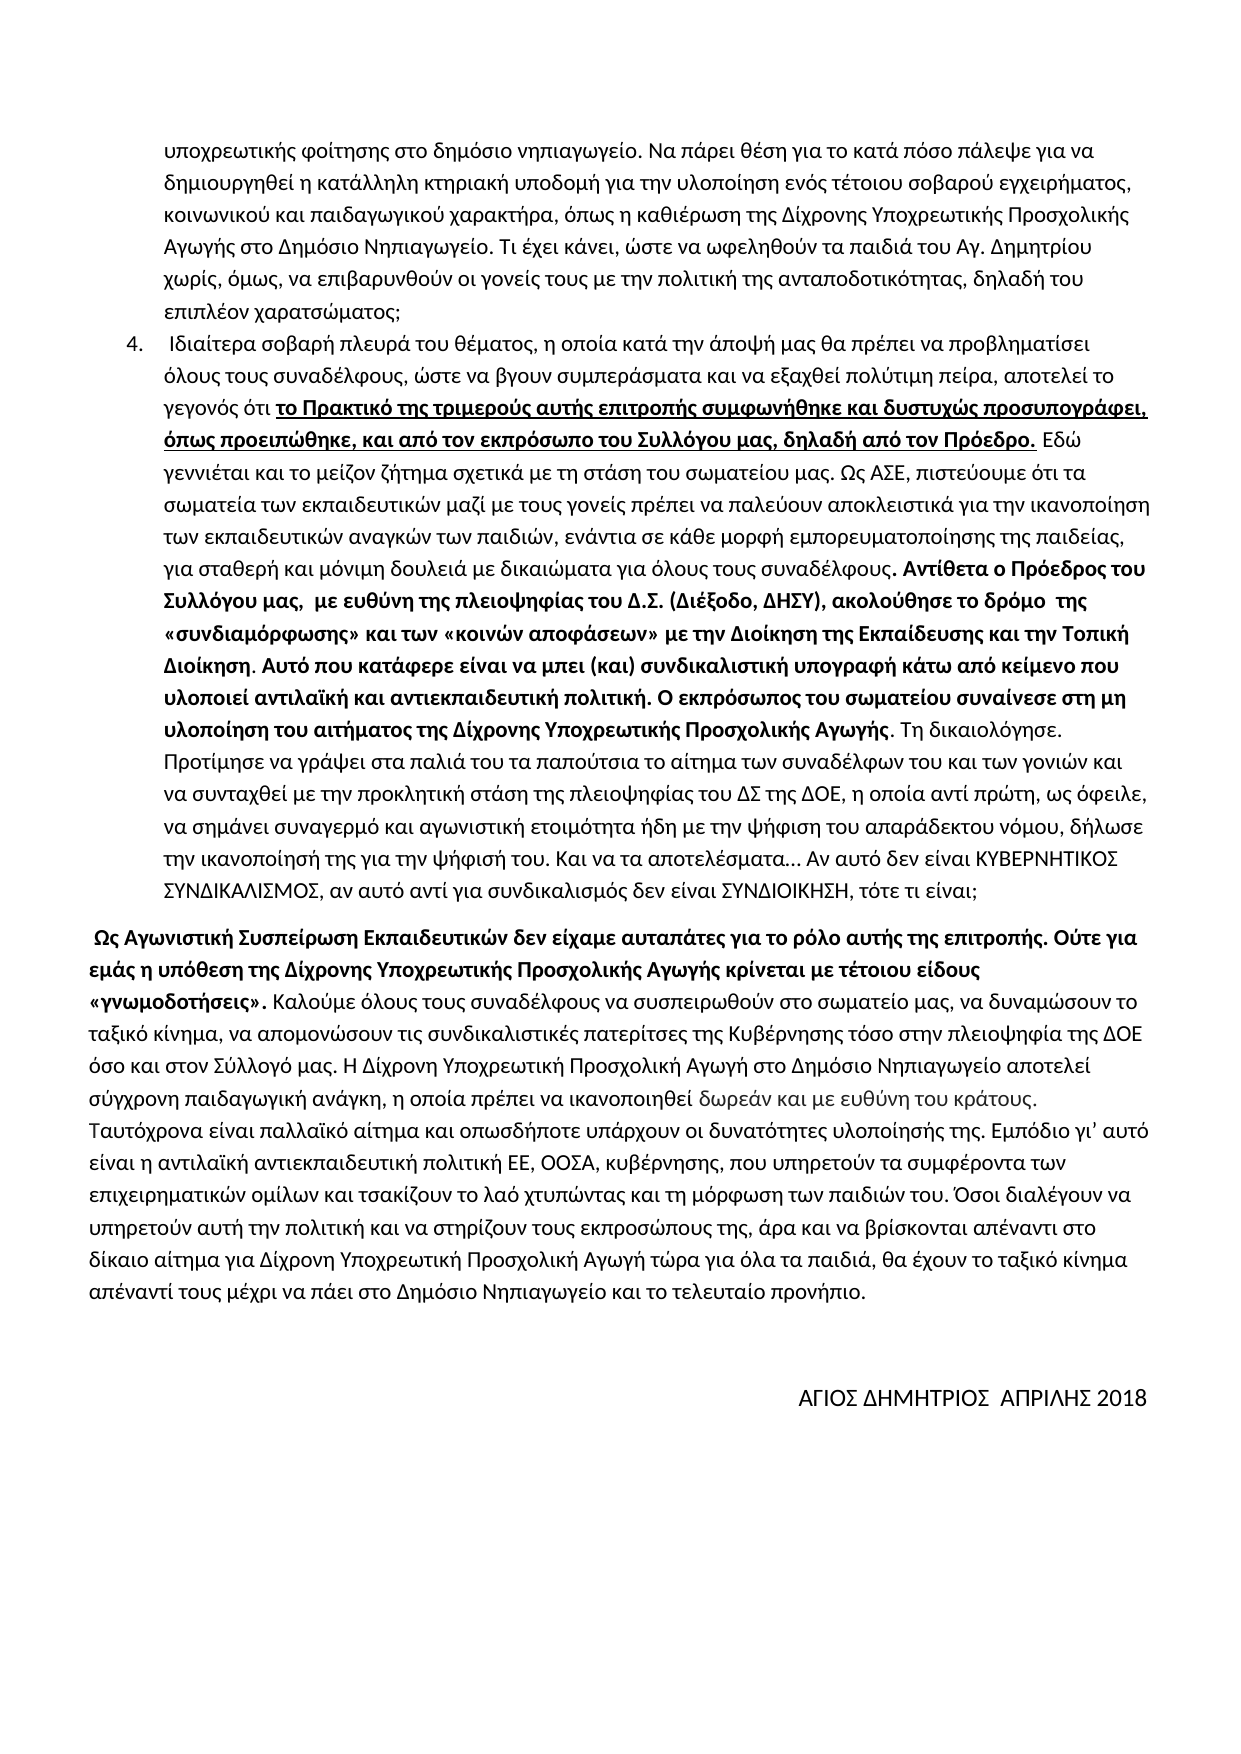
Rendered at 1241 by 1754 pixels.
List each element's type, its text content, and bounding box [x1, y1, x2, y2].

list Ιδιαίτερα σοβαρή πλευρά του θέματος, η οποία κατά την άποψή μας θα πρέπει να προβληματίσει όλους τους συναδέλφους, ώστε να βγουν συμπεράσματα και να εξαχθεί πολύτιμη πείρα, αποτελεί το γεγονός ότι το Πρακτικό της τριμερούς αυτής επιτροπής συμφωνήθηκε και δυστυχώς προσυπογράφει, όπως προειπώθηκε, και από τον εκπρόσωπο του Συλλόγου μας, δηλαδή από τον Πρόεδρο. Εδώ γεννιέται και το μείζον ζήτημα σχετικά με τη στάση του σωματείου μας. Ως ΑΣΕ, πιστεύουμε ότι τα σωματεία των εκπαιδευτικών μαζί με τους γονείς πρέπει να παλεύουν αποκλειστικά για την ικανοποίηση των εκπαιδευτικών αναγκών των παιδιών, ενάντια σε κάθε μορφή εμπορευματοποίησης της παιδείας, για σταθερή και μόνιμη δουλειά με δικαιώματα για όλους τους συναδέλφους. Αντίθετα ο Πρόεδρος του Συλλόγου μας, με ευθύνη της πλειοψηφίας του Δ.Σ. (Διέξοδο, ΔΗΣΥ), ακολούθησε το δρόμο της «συνδιαμόρφωσης» και των «κοινών αποφάσεων» με την Διοίκηση της Εκπαίδευσης και την Τοπική Διοίκηση. Αυτό που κατάφερε είναι να μπει (και) συνδικαλιστική υπογραφή κάτω από κείμενο που υλοποιεί αντιλαϊκή και αντιεκπαιδευτική πολιτική. Ο εκπρόσωπος του σωματείου συναίνεσε στη μη υλοποίηση του αιτήματος της Δίχρονης Υποχρεωτικής Προσχολικής Αγωγής. Τη δικαιολόγησε. Προτίμησε να γράψει στα παλιά του τα παπούτσια το αίτημα των συναδέλφων του και των γονιών και να συνταχθεί με την προκλητική στάση της πλειοψηφίας του ΔΣ της ΔΟΕ, η οποία αντί πρώτη, ως όφειλε, να σημάνει συναγερμό και αγωνιστική ετοιμότητα ήδη με την ψήφιση του απαράδεκτου νόμου, δήλωσε την ικανοποίησή της για την ψήφισή του. Και να τα αποτελέσματα… Αν αυτό δεν είναι ΚΥΒΕΡΝΗΤΙΚΟΣ ΣΥΝΔΙΚΑΛΙΣΜΟΣ, αν αυτό αντί για συνδικαλισμός δεν είναι ΣΥΝΔΙΟΙΚΗΣΗ, τότε τι είναι; [126, 329, 1152, 904]
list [126, 136, 1152, 325]
text Ως Αγωνιστική Συσπείρωση Εκπαιδευτικών δεν είχαμε αυταπάτες για το ρόλο αυτής της επιτροπής. Ούτε για εμάς η υπόθεση της Δίχρονης Υποχρεωτικής Προσχολικής Αγωγής κρίνεται με τέτοιου είδους «γνωμοδοτήσεις». Καλούμε όλους τους συναδέλφους να συσπειρωθούν στο σωματείο μας, να δυναμώσουν το ταξικό κίνημα, να απομονώσουν τις συνδικαλιστικές πατερίτσες της Κυβέρνησης τόσο στην πλειοψηφία της ΔΟΕ όσο και στον Σύλλογό μας. Η Δίχρονη Υποχρεωτική Προσχολική Αγωγή στο Δημόσιο Νηπιαγωγείο αποτελεί σύγχρονη παιδαγωγική ανάγκη, η οποία πρέπει να ικανοποιηθεί δωρεάν και με ευθύνη του κράτους. Ταυτόχρονα είναι παλλαϊκό αίτημα και οπωσδήποτε υπάρχουν οι δυνατότητες υλοποίησής της. Εμπόδιο γι’ αυτό είναι η αντιλαϊκή αντιεκπαιδευτική πολιτική ΕΕ, ΟΟΣΑ, κυβέρνησης, που υπηρετούν τα συμφέροντα των επιχειρηματικών ομίλων και τσακίζουν το λαό χτυπώντας και τη μόρφωση των παιδιών του. Όσοι διαλέγουν να υπηρετούν αυτή την πολιτική και να στηρίζουν τους εκπροσώπους της, άρα και να βρίσκονται απέναντι στο δίκαιο αίτημα για Δίχρονη Υποχρεωτική Προσχολική Αγωγή τώρα για όλα τα παιδιά, θα έχουν το ταξικό κίνημα απέναντί τους μέχρι να πάει στο Δημόσιο Νηπιαγωγείο και το τελευταίο προνήπιο. [89, 923, 1152, 1305]
text ΑΓΙΟΣ ΔΗΜΗΤΡΙΟΣ ΑΠΡΙΛΗΣ 2018 [89, 1383, 1147, 1413]
